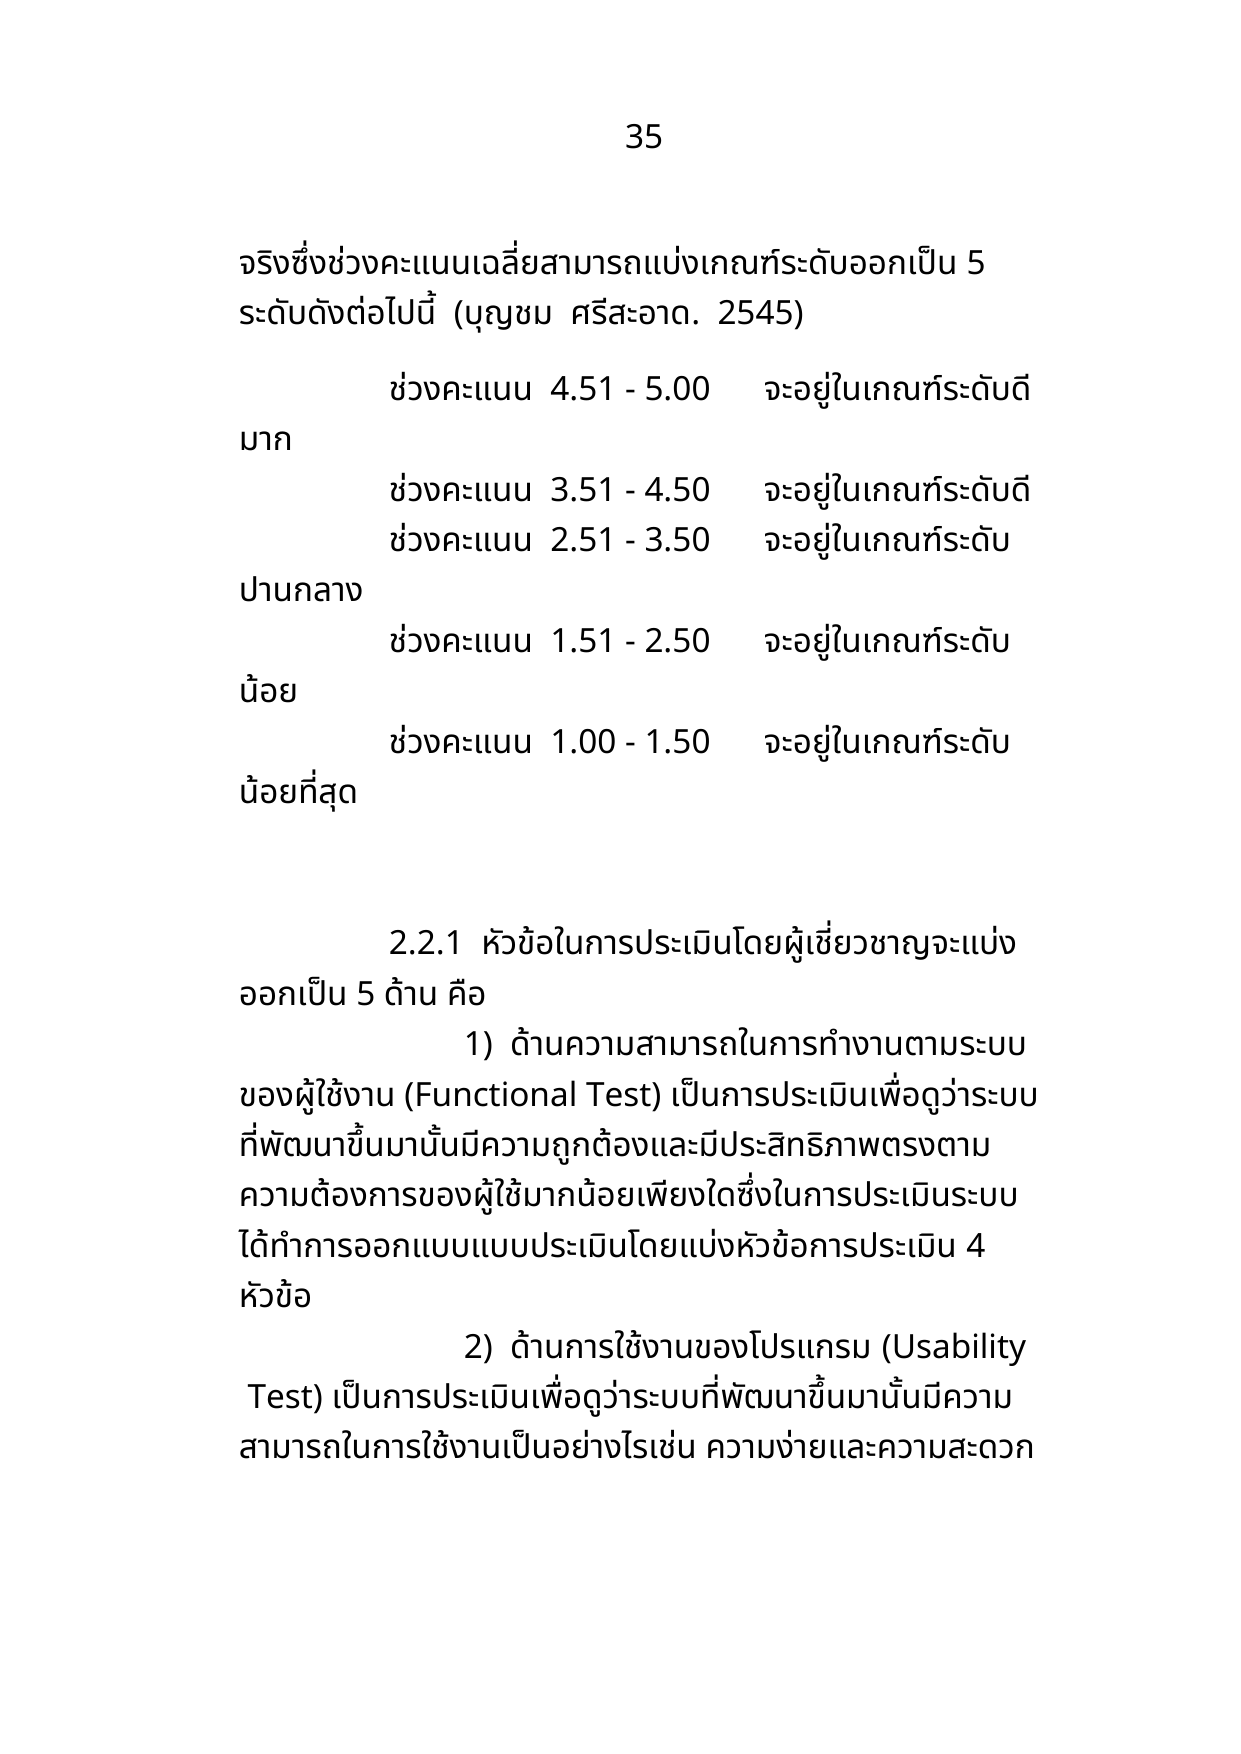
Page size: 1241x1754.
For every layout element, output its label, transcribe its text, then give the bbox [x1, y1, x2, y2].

text ช่วงคะแนน 4.51 - 5.00 จะอยู่ในเกณฑ์ระดับดีมาก [239, 365, 1042, 466]
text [239, 1323, 1049, 1474]
text ช่วงคะแนน 2.51 - 3.50 จะอยู่ในเกณฑ์ระดับปานกลาง [239, 516, 1042, 617]
text ช่วงคะแนน 1.51 - 2.50 จะอยู่ในเกณฑ์ระดับน้อย [239, 617, 1042, 718]
text 1) ด้านความสามารถในการทำงานตามระบบของผู้ใช้งาน (Functional Test) เป็นการประเมินเพื่อดูว่าระบบที่พัฒนาขึ้นมานั้นมีความถูกต้องและมีประสิทธิภาพตรงตามความต้องการของผู้ใช้มากน้อยเพียงใดซึ่งในการประเมินระบบได้ทำการออกแบบแบบประเมินโดยแบ่งหัวข้อการประเมิน 4 หัวข้อ [239, 1020, 1049, 1323]
text ช่วงคะแนน 1.00 - 1.50 จะอยู่ในเกณฑ์ระดับน้อยที่สุด [239, 718, 1042, 818]
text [239, 239, 1042, 339]
text 2.2.1 หัวข้อในการประเมินโดยผู้เชี่ยวชาญจะแบ่งออกเป็น 5 ด้าน คือ [239, 919, 1042, 1020]
text ช่วงคะแนน 3.51 - 4.50 จะอยู่ในเกณฑ์ระดับดี [239, 466, 1042, 516]
